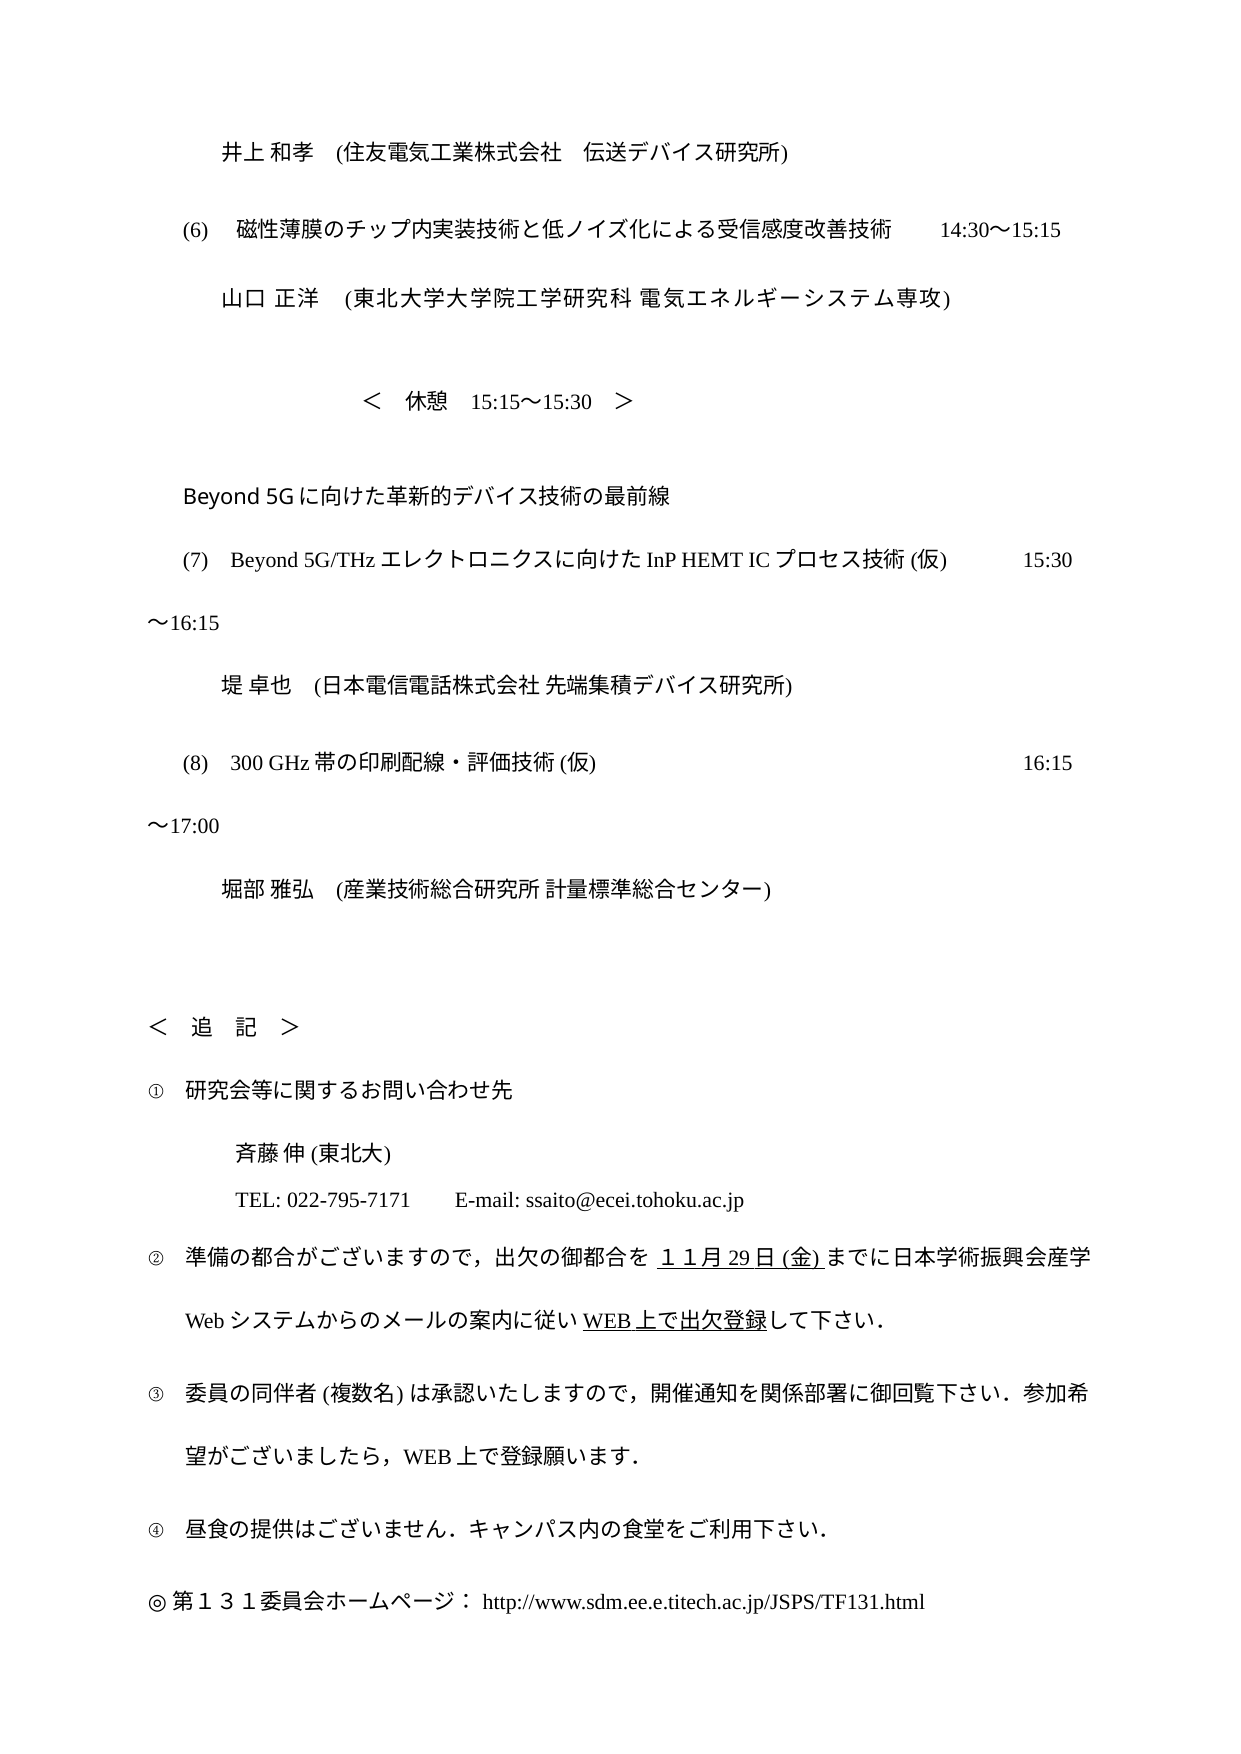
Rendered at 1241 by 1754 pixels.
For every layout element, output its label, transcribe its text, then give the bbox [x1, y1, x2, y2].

text Beyond 5Gに向けた革新的デバイス技術の最前線 [148, 463, 1092, 526]
text TEL: 022-795-7171 E-mail: ssaito@ecei.tohoku.ac.jp [148, 1184, 1092, 1215]
list 研究会等に関するお問い合わせ先 [148, 1057, 1092, 1121]
text 堤 卓也 (日本電信電話株式会社 先端集積デバイス研究所) [221, 652, 1001, 716]
text (6) 磁性薄膜のチップ内実装技術と低ノイズ化による受信感度改善技術 14:30～15:15 [148, 197, 1092, 260]
text (8) 300 GHz帯の印刷配線・評価技術 (仮) 16:15～17:00 [148, 729, 1078, 856]
list 昼食の提供はございません．キャンパス内の食堂をご利用下さい． [148, 1496, 1092, 1559]
text 山口 正洋 (東北大学大学院工学研究科 電気エネルギーシステム専攻) [221, 265, 1092, 328]
list 委員の同伴者 (複数名) は承認いたしますので，開催通知を関係部署に御回覧下さい．参加希望がございましたら，WEB上で登録願います． [148, 1360, 1092, 1486]
text ＜ 追 記 ＞ [148, 994, 1092, 1057]
text 井上 和孝 (住友電気工業株式会社 伝送デバイス研究所) [221, 119, 1092, 183]
text ＜ 休憩 15:15～15:30 ＞ [148, 368, 1001, 431]
text 堀部 雅弘 (産業技術総合研究所 計量標準総合センター) [221, 856, 1092, 919]
list 準備の都合がございますので，出欠の御都合を １１月29日 (金) までに日本学術振興会産学Webシステムからのメールの案内に従いWEB上で出欠登録して下さい． [148, 1224, 1092, 1351]
text (7) Beyond 5G/THzエレクトロニクスに向けたInP HEMT ICプロセス技術 (仮) 15:30～16:15 [148, 526, 1078, 652]
text 斉藤 伸 (東北大) [148, 1121, 1092, 1184]
text ◎ 第１３１委員会ホームページ： http://www.sdm.ee.e.titech.ac.jp/JSPS/TF131.html [148, 1568, 1092, 1631]
